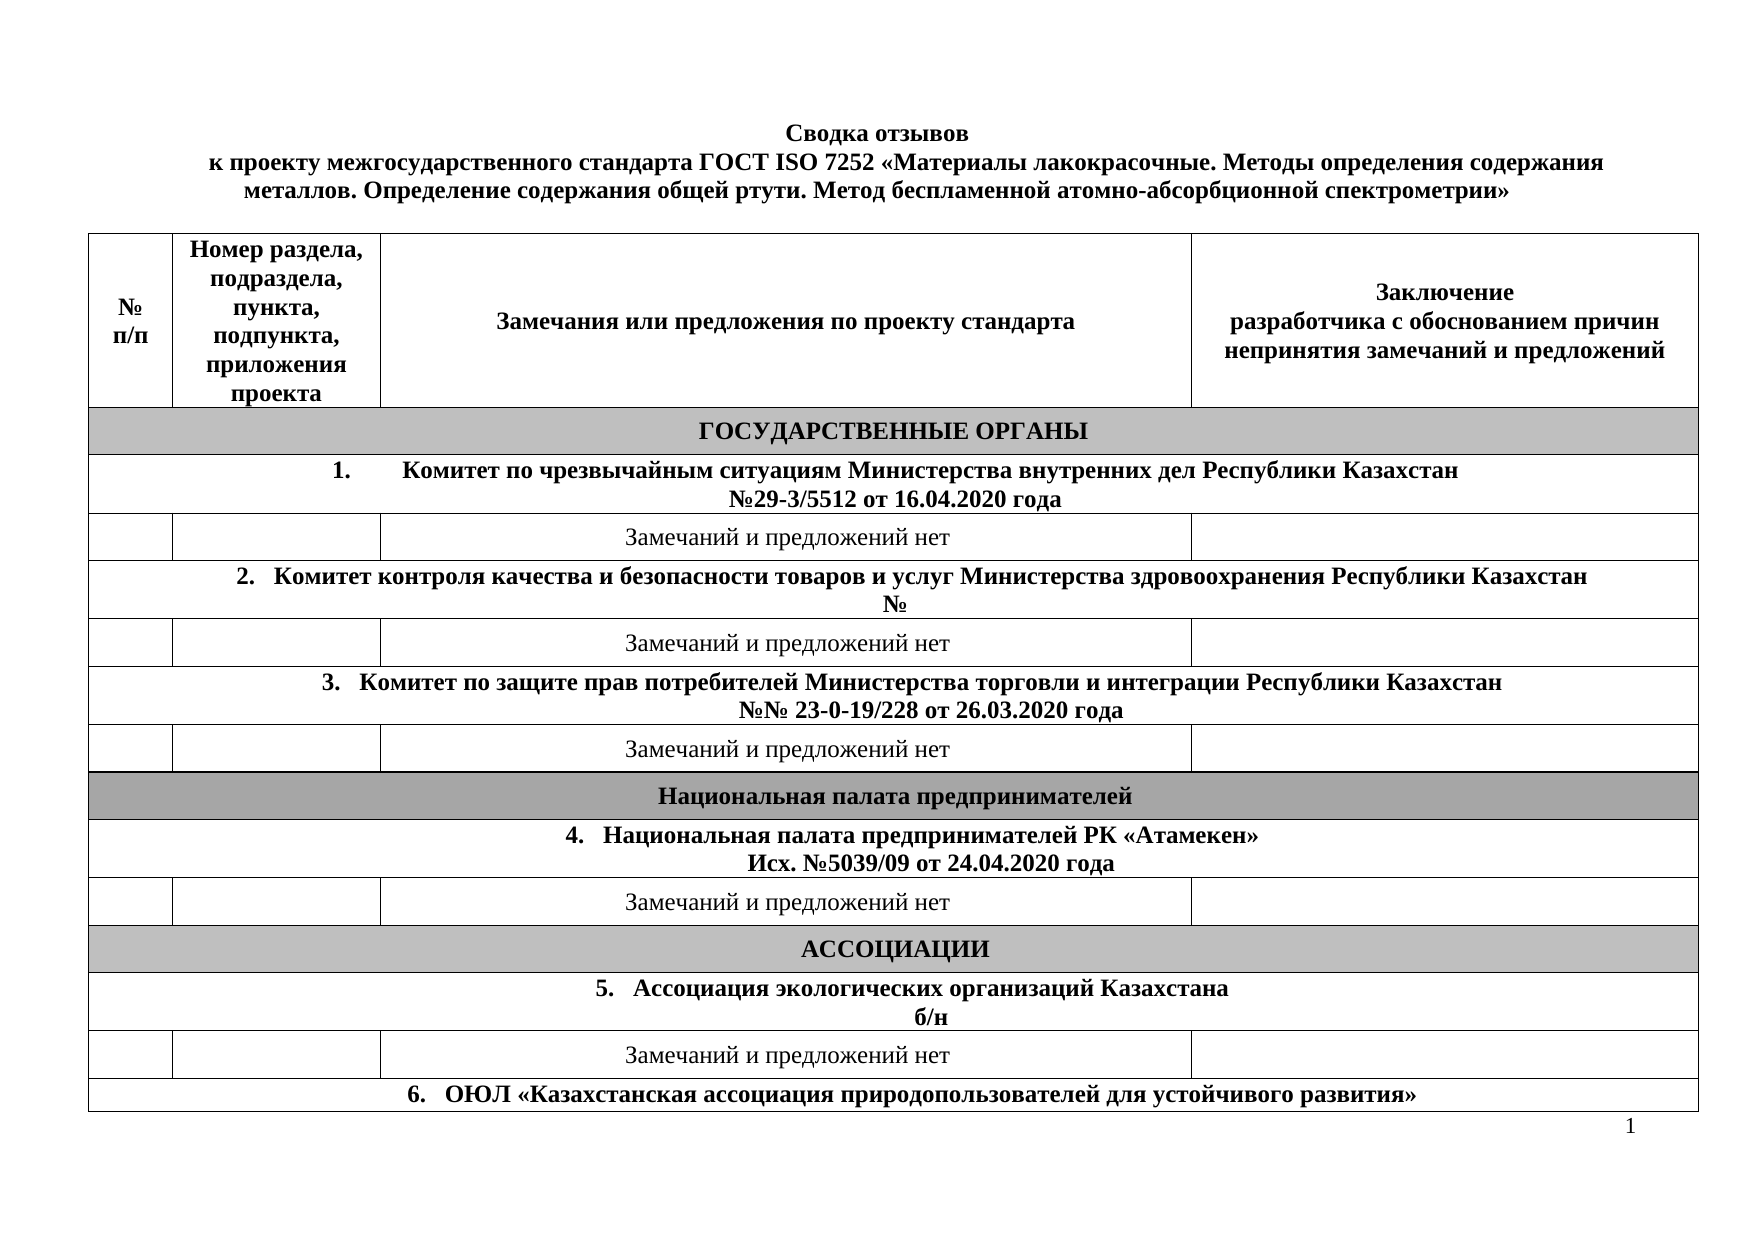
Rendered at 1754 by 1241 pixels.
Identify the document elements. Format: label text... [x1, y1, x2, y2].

table_cell ГОСУДАРСТВЕННЫЕ ОРГАНЫ [89, 408, 1698, 454]
table_header № п/п [89, 234, 172, 407]
table_cell [89, 878, 172, 924]
table_cell [1192, 725, 1698, 771]
table_cell Замечаний и предложений нет [381, 1031, 1191, 1078]
table_cell Комитет по защите прав потребителей Министерства торговли и интеграции Республики Казахстан №№ 23-0-19/228 от 26.03.2020 года [89, 667, 1698, 724]
table_cell Комитет контроля качества и безопасности товаров и услуг Министерства здровоохранения Республики Казахстан № [89, 561, 1698, 618]
table_cell [89, 1031, 172, 1078]
table_cell Замечаний и предложений нет [381, 725, 1191, 771]
table_cell [89, 725, 172, 771]
table_header Номер раздела, подраздела, пункта, подпункта, приложения проекта [173, 234, 380, 407]
text Сводка отзывов [118, 118, 1636, 147]
table_cell [173, 725, 380, 771]
table_cell [1192, 1031, 1698, 1078]
table_cell [1192, 878, 1698, 924]
table_cell [173, 514, 380, 560]
table_cell АССОЦИАЦИИ [89, 926, 1698, 972]
table_cell Комитет по чрезвычайным ситуациям Министерства внутренних дел Республики Казахстан №29-3/5512 от 16.04.2020 года [89, 455, 1698, 512]
table_cell Замечаний и предложений нет [381, 878, 1191, 924]
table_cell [89, 1079, 1698, 1111]
table_cell Национальная палата предпринимателей [89, 773, 1698, 819]
table_cell Замечаний и предложений нет [381, 514, 1191, 560]
text к проекту межгосударственного стандарта ГОСТ ISO 7252 «Материалы лакокрасочные. Методы определения содержания металлов. Определение содержания общей ртути. Метод беспламенной атомно-абсорбционной спектрометрии» [118, 147, 1636, 204]
table_cell Национальная палата предпринимателей РК «Атамекен» Исх. №5039/09 от 24.04.2020 года [89, 820, 1698, 877]
table_cell [173, 619, 380, 666]
table_header Заключение разработчика с обоснованием причин непринятия замечаний и предложений [1192, 234, 1698, 407]
table_cell Замечаний и предложений нет [381, 619, 1191, 666]
table_cell [173, 878, 380, 924]
table_cell [1192, 619, 1698, 666]
table_cell [89, 619, 172, 666]
table_header Замечания или предложения по проекту стандарта [381, 234, 1191, 407]
table_cell [89, 514, 172, 560]
table_cell Ассоциация экологических организаций Казахстана б/н [89, 973, 1698, 1030]
table_cell [173, 1031, 380, 1078]
table_cell [1192, 514, 1698, 560]
